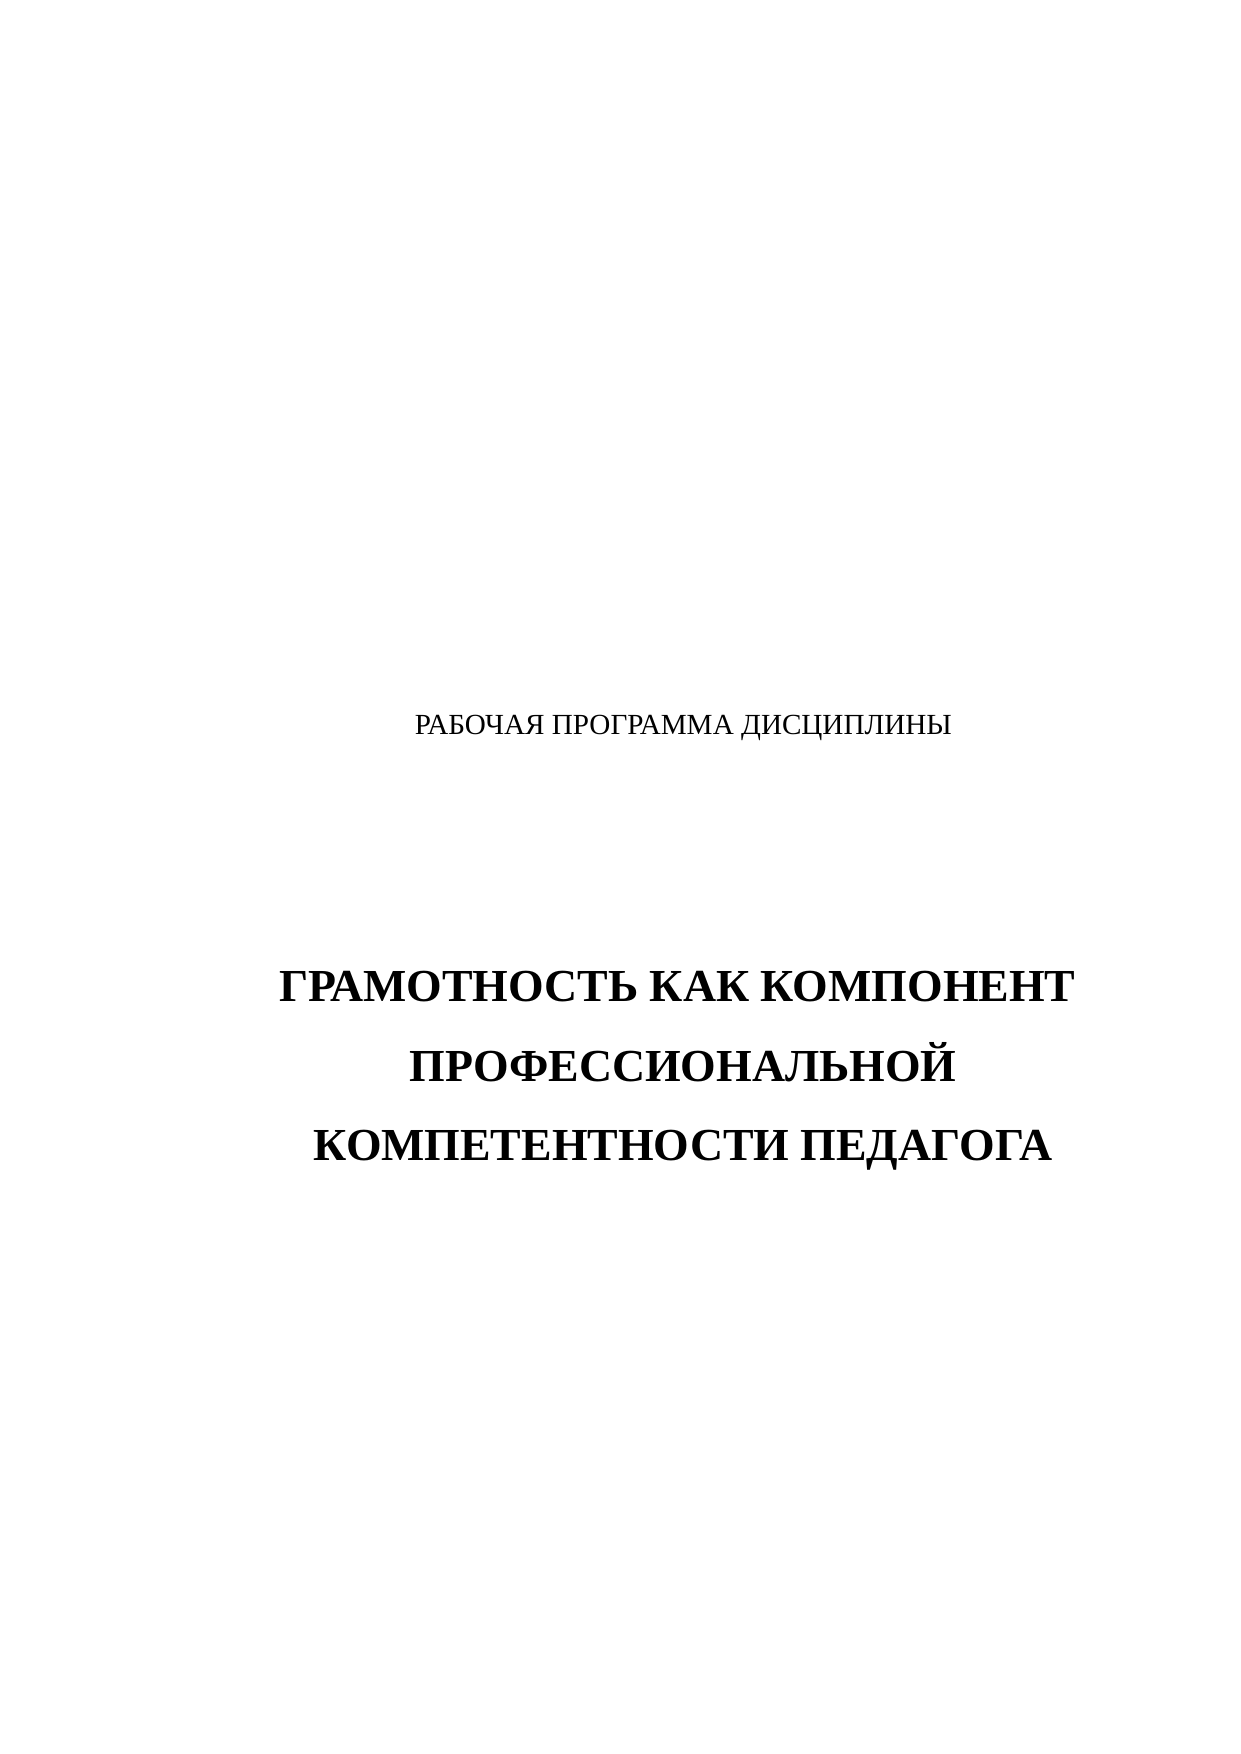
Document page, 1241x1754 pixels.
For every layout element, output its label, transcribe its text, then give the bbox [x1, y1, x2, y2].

text РАБОЧАЯ ПРОГРАММА ДИСЦИПЛИНЫ [215, 707, 1152, 741]
text ГРАМОТНОСТЬ КАК КОМПОНЕНТ ПРОФЕССИОНАЛЬНОЙ КОМПЕТЕНТНОСТИ ПЕДАГОГА [215, 959, 1152, 1170]
